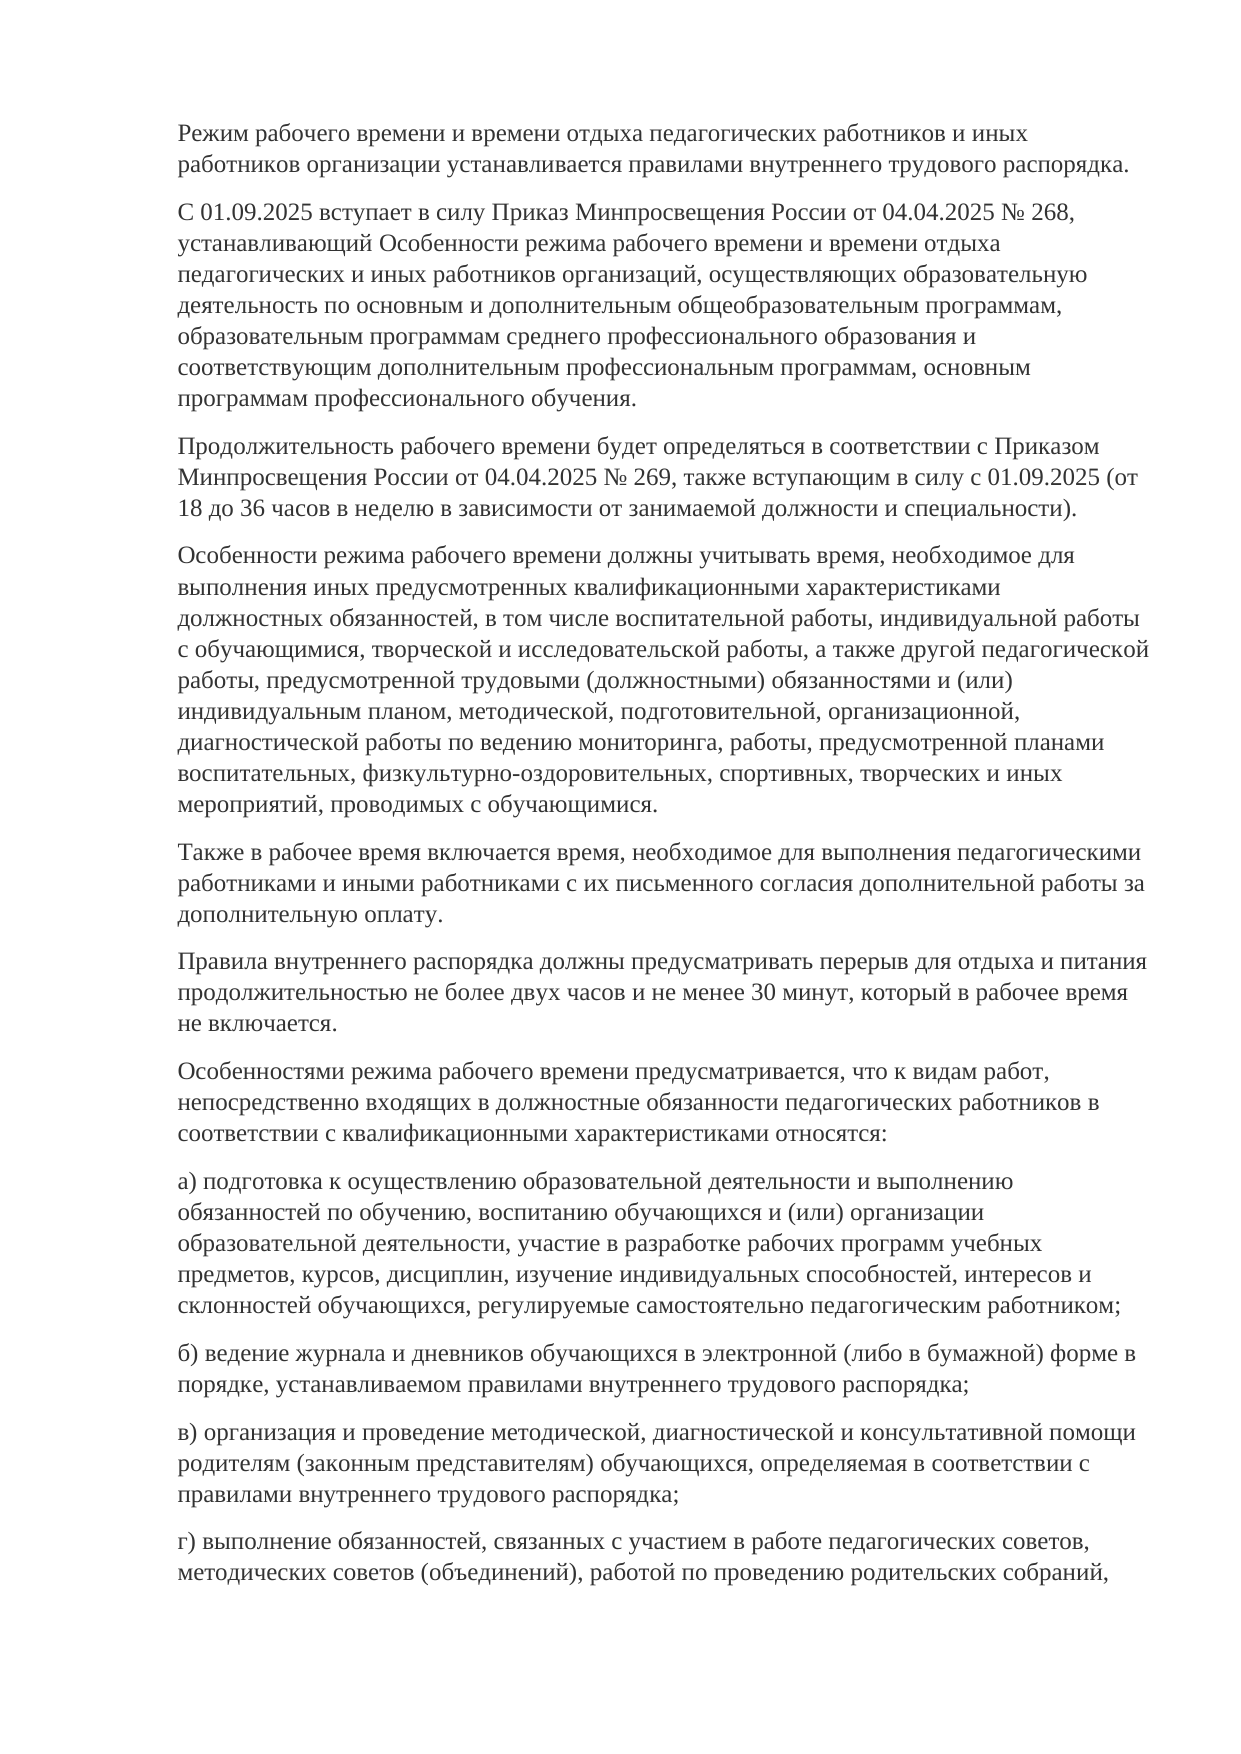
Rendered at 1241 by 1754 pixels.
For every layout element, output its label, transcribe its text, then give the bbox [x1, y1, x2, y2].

text б) ведение журнала и дневников обучающихся в электронной (либо в бумажной) форме в порядке, устанавливаемом правилами внутреннего трудового распорядка; [177, 1338, 1152, 1398]
text Правила внутреннего распорядка должны предусматривать перерыв для отдыха и питания продолжительностью не более двух часов и не менее 30 минут, который в рабочее время не включается. [177, 946, 1152, 1037]
text Также в рабочее время включается время, необходимое для выполнения педагогическими работниками и иными работниками с их письменного согласия дополнительной работы за дополнительную оплату. [177, 837, 1152, 927]
text а) подготовка к осуществлению образовательной деятельности и выполнению обязанностей по обучению, воспитанию обучающихся и (или) организации образовательной деятельности, участие в разработке рабочих программ учебных предметов, курсов, дисциплин, изучение индивидуальных способностей, интересов и склонностей обучающихся, регулируемые самостоятельно педагогическим работником; [177, 1166, 1152, 1319]
text Особенностями режима рабочего времени предусматривается, что к видам работ, непосредственно входящих в должностные обязанности педагогических работников в соответствии с квалификационными характеристиками относятся: [177, 1056, 1152, 1147]
text Режим рабочего времени и времени отдыха педагогических работников и иных работников организации устанавливается правилами внутреннего трудового распорядка. [177, 118, 1152, 178]
text в) организация и проведение методической, диагностической и консультативной помощи родителям (законным представителям) обучающихся, определяемая в соответствии с правилами внутреннего трудового распорядка; [177, 1417, 1152, 1507]
text Продолжительность рабочего времени будет определяться в соответствии с Приказом Минпросвещения России от 04.04.2025 № 269, также вступающим в силу с 01.09.2025 (от 18 до 36 часов в неделю в зависимости от занимаемой должности и специальности). [177, 431, 1152, 522]
text С 01.09.2025 вступает в силу Приказ Минпросвещения России от 04.04.2025 № 268, устанавливающий Особенности режима рабочего времени и времени отдыха педагогических и иных работников организаций, осуществляющих образовательную деятельность по основным и дополнительным общеобразовательным программам, образовательным программам среднего профессионального образования и соответствующим дополнительным профессиональным программам, основным программам профессионального обучения. [177, 197, 1152, 412]
text Особенности режима рабочего времени должны учитывать время, необходимое для выполнения иных предусмотренных квалификационными характеристиками должностных обязанностей, в том числе воспитательной работы, индивидуальной работы с обучающимися, творческой и исследовательской работы, а также другой педагогической работы, предусмотренной трудовыми (должностными) обязанностями и (или) индивидуальным планом, методической, подготовительной, организационной, диагностической работы по ведению мониторинга, работы, предусмотренной планами воспитательных, физкультурно-оздоровительных, спортивных, творческих и иных мероприятий, проводимых с обучающимися. [177, 541, 1152, 818]
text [177, 1526, 1152, 1586]
